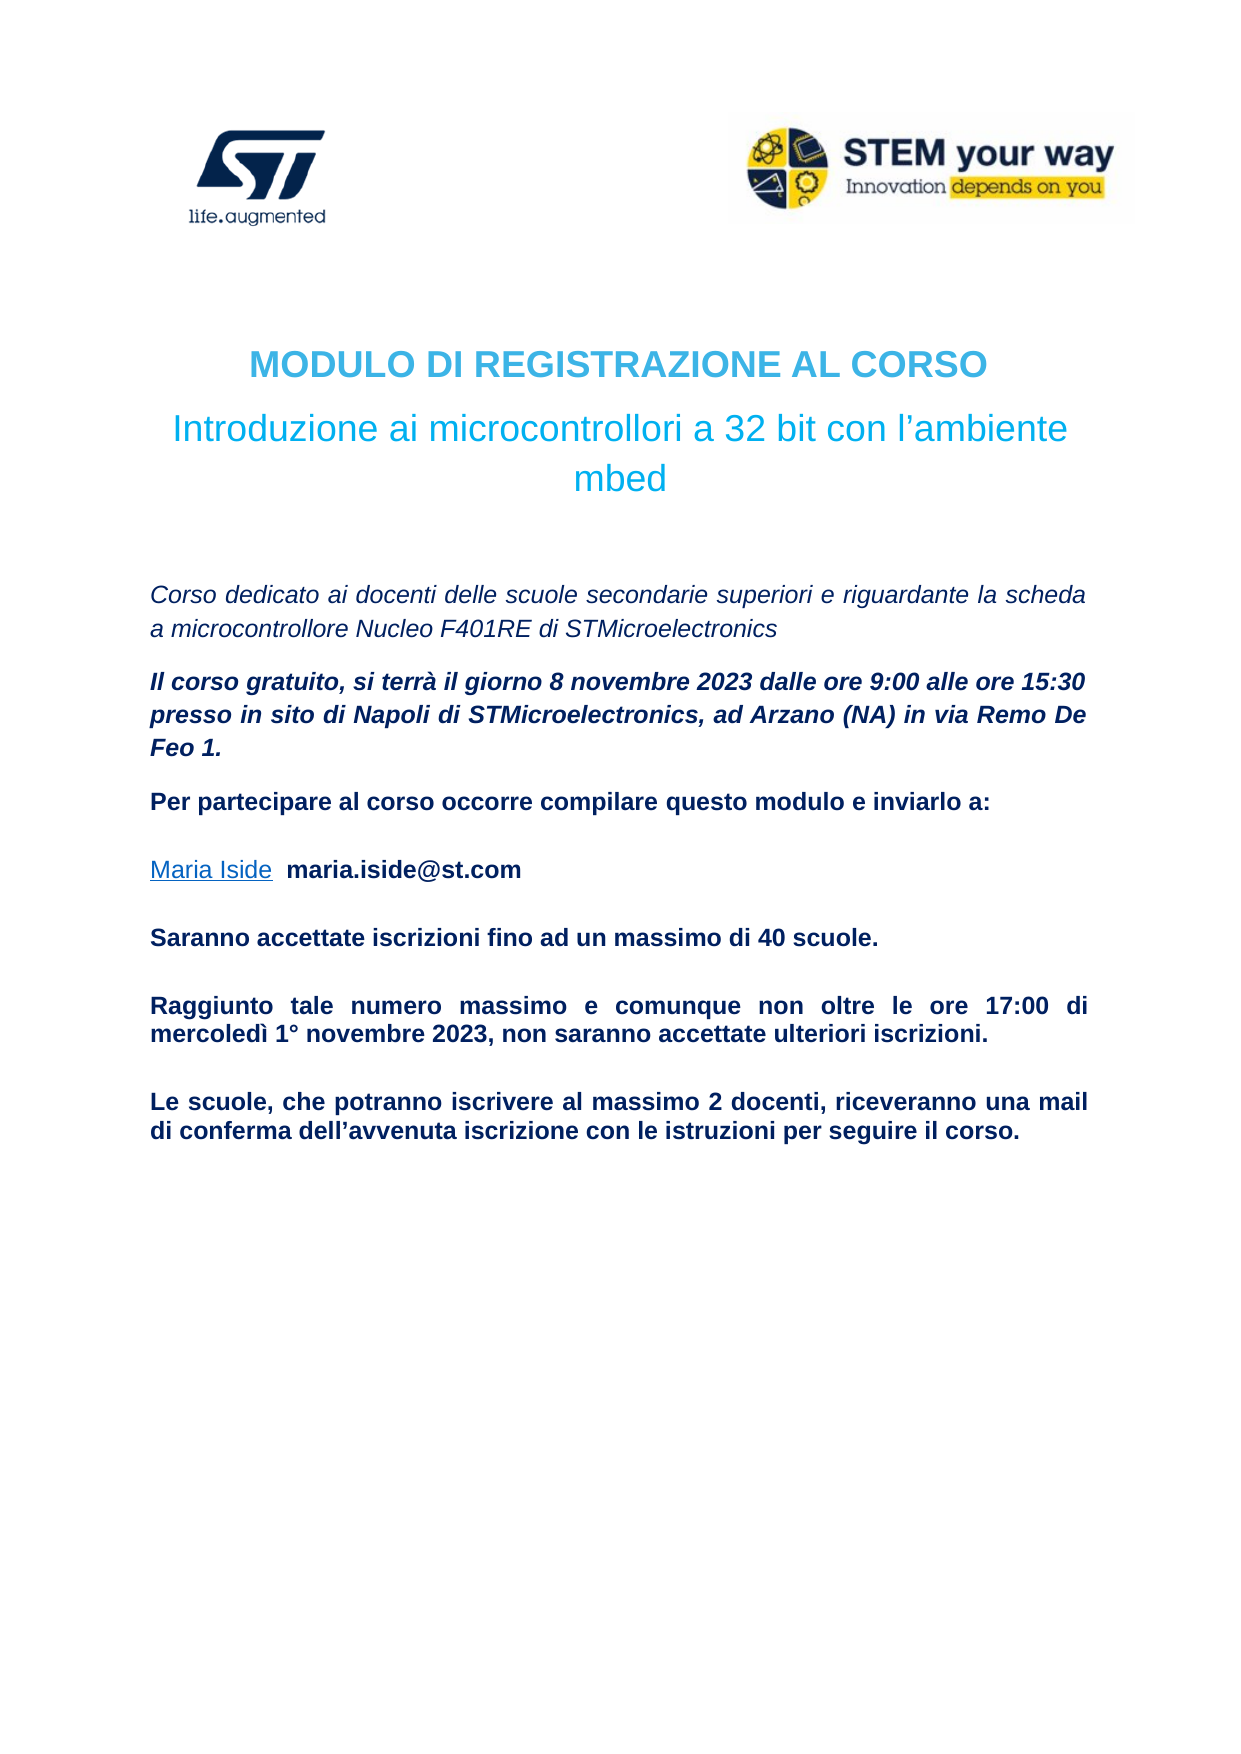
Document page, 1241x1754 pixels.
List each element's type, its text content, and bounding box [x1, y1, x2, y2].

text MODULO DI REGISTRAZIONE AL CORSO [112, 343, 1125, 386]
picture [728, 112, 1135, 224]
text Raggiunto tale numero massimo e comunque non oltre le ore 17:00 di mercoledì 1° novembre 2023, non saranno accettate ulteriori iscrizioni. [150, 991, 1090, 1048]
text Maria Iside maria.iside@st.com [150, 855, 1090, 884]
text Corso dedicato ai docenti delle scuole secondarie superiori e riguardante la scheda a microcontrollore Nucleo F401RE di STMicroelectronics [150, 581, 1090, 642]
picture [161, 103, 352, 250]
text Introduzione ai microcontrollori a 32 bit con l’ambiente mbed [150, 407, 1090, 499]
text Le scuole, che potranno iscrivere al massimo 2 docenti, riceveranno una mail di conferma dell’avvenuta iscrizione con le istruzioni per seguire il corso. [150, 1087, 1090, 1145]
text Saranno accettate iscrizioni fino ad un massimo di 40 scuole. [150, 923, 1090, 952]
text Per partecipare al corso occorre compilare questo modulo e inviarlo a: [150, 787, 1090, 816]
text Il corso gratuito, si terrà il giorno 8 novembre 2023 dalle ore 9:00 alle ore 15:30 presso in sito di Napoli di STMicroelectronics, ad Arzano (NA) in via Remo De Feo 1. [150, 667, 1090, 762]
